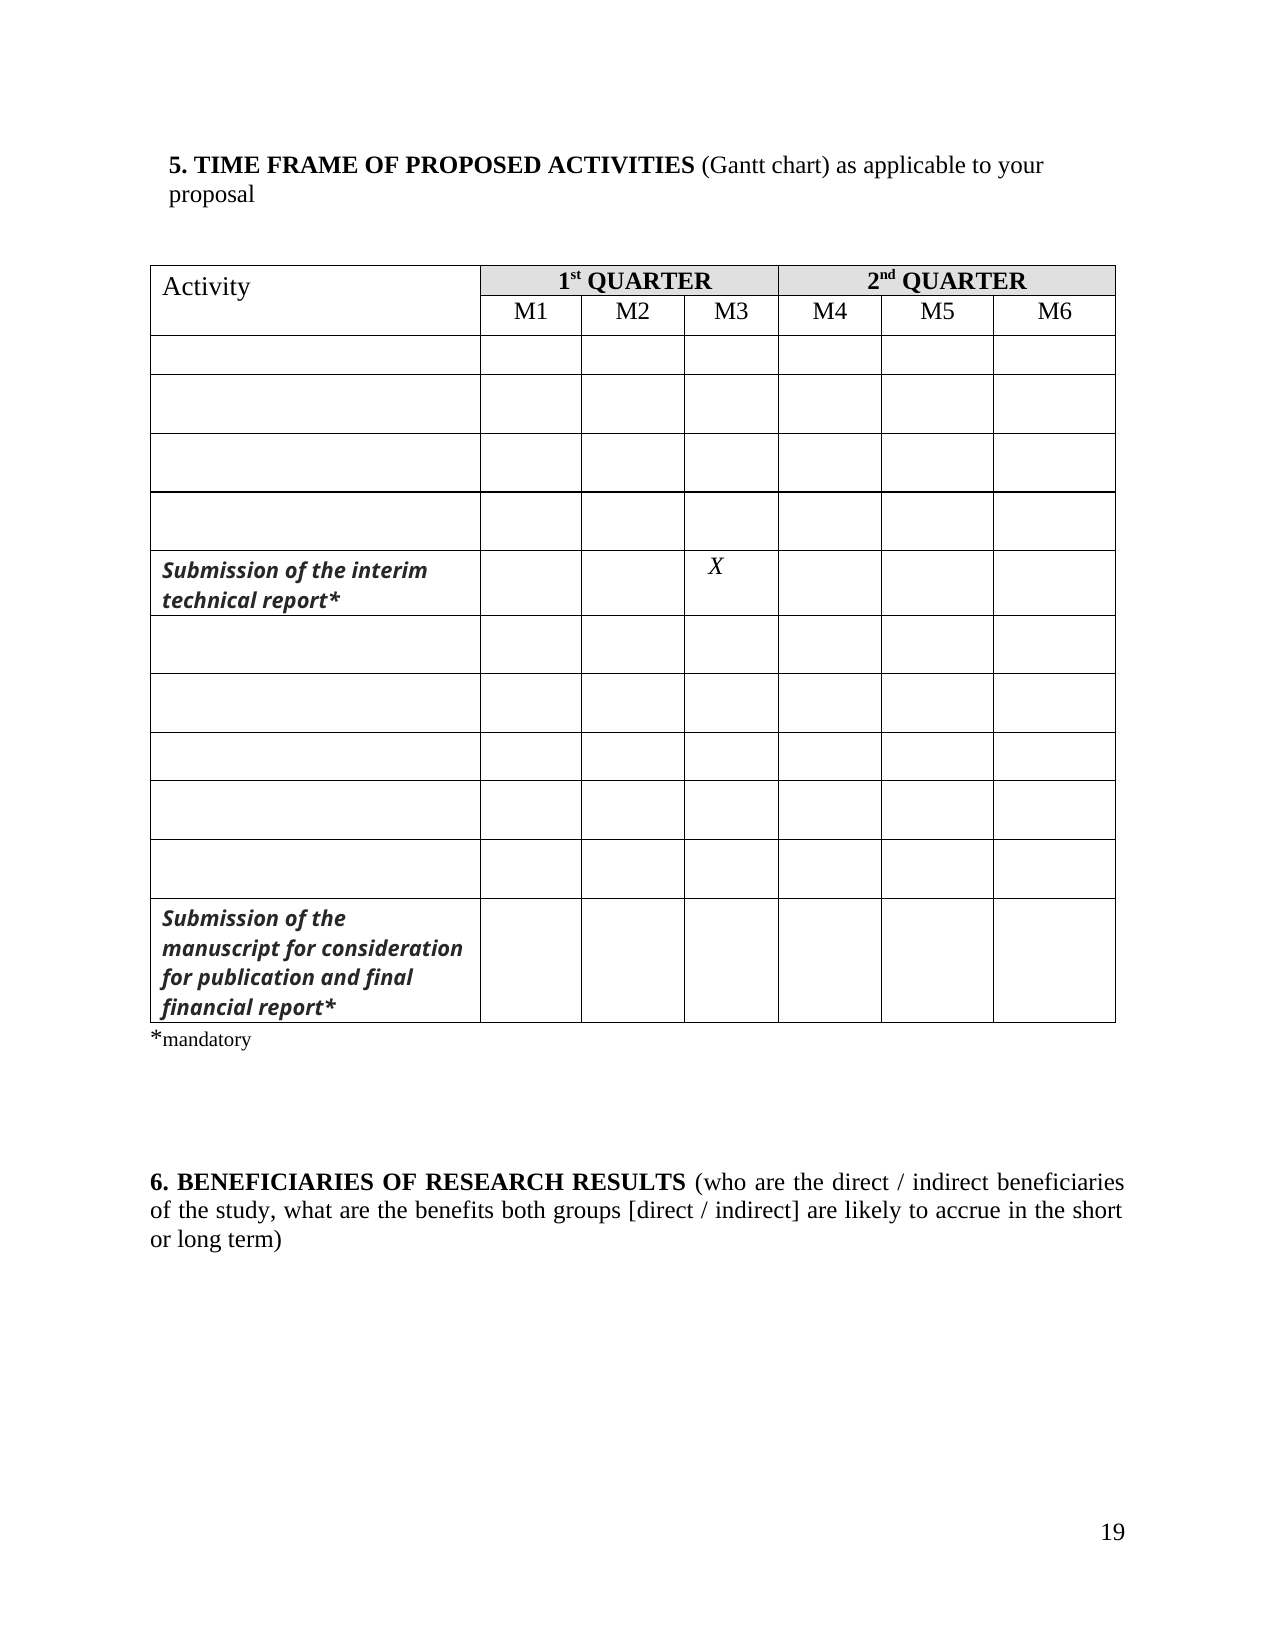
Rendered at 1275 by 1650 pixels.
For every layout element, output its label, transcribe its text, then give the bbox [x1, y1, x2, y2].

table_cell [151, 375, 480, 433]
table_cell [882, 434, 993, 491]
table_cell [994, 551, 1115, 615]
table_cell Submission of the interim technical report* [151, 551, 480, 615]
table_cell M4 [779, 296, 881, 335]
table_cell [685, 493, 778, 550]
table_cell [582, 493, 684, 550]
table_cell [481, 375, 581, 433]
table_cell [882, 899, 993, 1022]
table_cell M6 [994, 296, 1115, 335]
table_cell [882, 674, 993, 732]
table_cell [151, 493, 480, 550]
table_cell [151, 733, 480, 780]
table_header Activity [151, 266, 480, 335]
table_cell [779, 336, 881, 374]
table_cell [582, 781, 684, 839]
table_cell [994, 493, 1115, 550]
table_cell [481, 781, 581, 839]
table_cell [582, 434, 684, 491]
table_cell [481, 336, 581, 374]
table_cell [151, 434, 480, 491]
table_cell [882, 493, 993, 550]
table_cell [685, 781, 778, 839]
table_cell [481, 434, 581, 491]
table_cell [685, 840, 778, 897]
table_cell [481, 899, 581, 1022]
table_cell [481, 616, 581, 673]
table_cell [882, 733, 993, 780]
table_cell [151, 674, 480, 732]
table_cell [882, 616, 993, 673]
text 5. TIME FRAME OF PROPOSED ACTIVITIES (Gantt chart) as applicable to your proposal [169, 150, 1125, 207]
table_cell [779, 840, 881, 897]
table_cell [685, 336, 778, 374]
table_cell [582, 551, 684, 615]
table_cell [779, 899, 881, 1022]
table_cell M2 [582, 296, 684, 335]
table_cell [882, 375, 993, 433]
table_cell [779, 551, 881, 615]
table_cell [779, 375, 881, 433]
text *mandatory [150, 1023, 1125, 1052]
table_cell [582, 899, 684, 1022]
table_cell [994, 434, 1115, 491]
table_cell [685, 733, 778, 780]
table_cell [151, 781, 480, 839]
table_cell [685, 434, 778, 491]
table_cell M5 [882, 296, 993, 335]
table_cell [481, 674, 581, 732]
table_cell [685, 899, 778, 1022]
table_cell [481, 840, 581, 897]
table_cell [582, 840, 684, 897]
table_cell [481, 551, 581, 615]
table_cell [582, 616, 684, 673]
table_cell [151, 616, 480, 673]
table_cell [779, 781, 881, 839]
table_cell [685, 616, 778, 673]
table_cell [582, 336, 684, 374]
table_cell [994, 899, 1115, 1022]
table_cell M3 [685, 296, 778, 335]
table_cell [994, 781, 1115, 839]
table_cell [685, 375, 778, 433]
table_cell [582, 674, 684, 732]
table_cell [882, 336, 993, 374]
table_cell [151, 336, 480, 374]
table_cell [994, 616, 1115, 673]
table_cell [582, 375, 684, 433]
table_cell [779, 493, 881, 550]
table_cell [481, 733, 581, 780]
table_cell [882, 551, 993, 615]
table_cell [994, 674, 1115, 732]
text 6. BENEFICIARIES OF RESEARCH RESULTS (who are the direct / indirect beneficiaries of the study, what are the benefits both groups [direct / indirect] are likely to accrue in the short or long term) [150, 1167, 1125, 1253]
table_cell [151, 840, 480, 897]
table_cell [779, 616, 881, 673]
table_cell Submission of the manuscript for consideration for publication and final financial report* [151, 899, 480, 1022]
table_cell X [685, 551, 778, 615]
table_cell [882, 840, 993, 897]
table_cell [994, 840, 1115, 897]
table_header 1st QUARTER [481, 266, 778, 295]
table_cell [685, 674, 778, 732]
table_cell [882, 781, 993, 839]
table_cell [481, 493, 581, 550]
table_cell M1 [481, 296, 581, 335]
table_cell [582, 733, 684, 780]
table_cell [779, 674, 881, 732]
table_header 2nd QUARTER [779, 266, 1115, 295]
table_cell [779, 733, 881, 780]
table_cell [994, 336, 1115, 374]
table_cell [994, 375, 1115, 433]
table_cell [994, 733, 1115, 780]
table_cell [779, 434, 881, 491]
